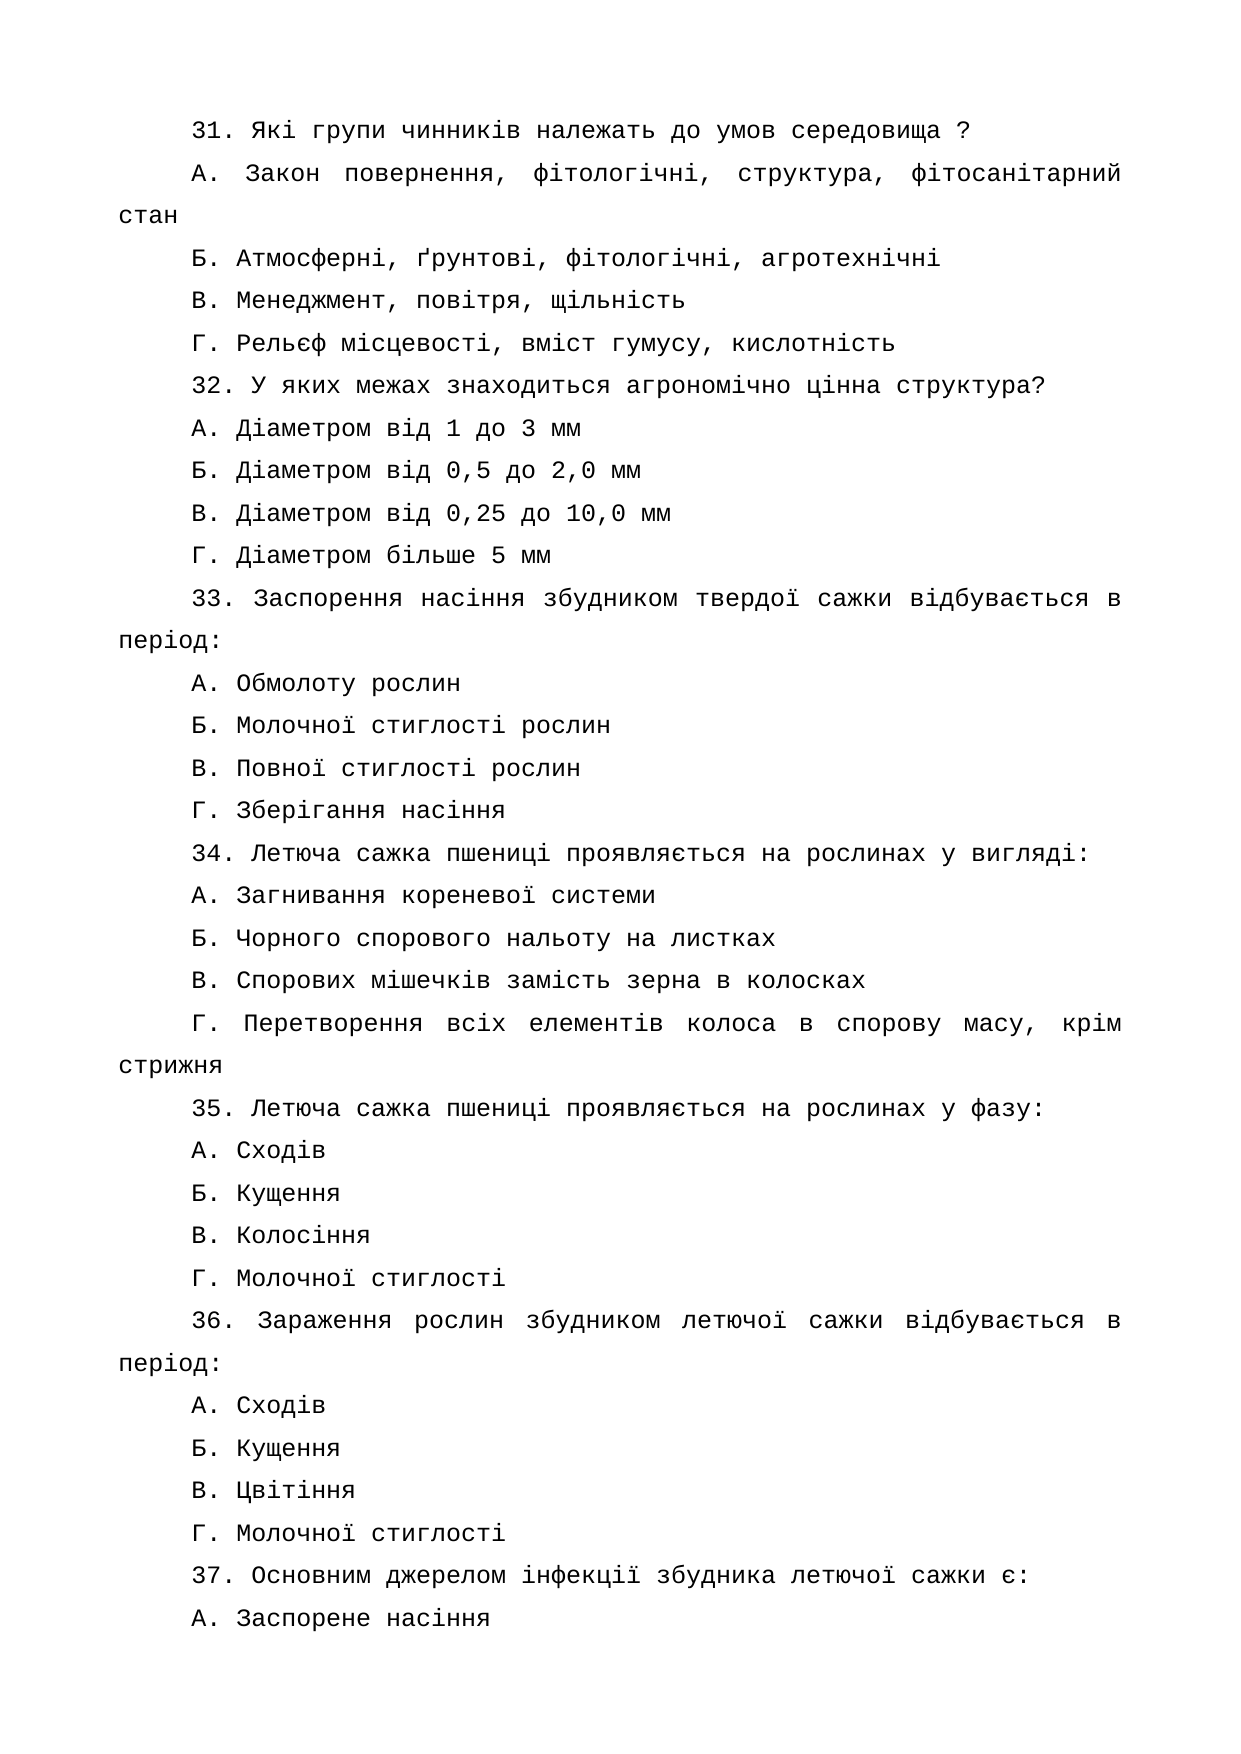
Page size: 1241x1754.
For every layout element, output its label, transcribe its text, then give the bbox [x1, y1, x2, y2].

text A. Діаметром від 1 до [118, 416, 1122, 444]
text А. Сходів [118, 1138, 1122, 1166]
text В. Цвітіння [118, 1478, 1122, 1506]
text А. Заспорене насіння [118, 1606, 1122, 1634]
text 37. Основним джерелом інфекції збудника летючої сажки є: [118, 1563, 1122, 1591]
text Б. Атмосферні, ґрунтові, фітологічні, агротехнічні [118, 246, 1122, 274]
text Г. Молочної стиглості [118, 1266, 1122, 1294]
text Г. Молочної стиглості [118, 1521, 1122, 1549]
text Г. Діаметром більше [118, 543, 1122, 571]
text 34. Летюча сажка пшениці проявляється на рослинах у вигляді: [118, 841, 1122, 869]
text А. Закон повернення, фітологічні, структура, фітосанітарний стан [118, 161, 1122, 231]
text А. Сходів [118, 1393, 1122, 1421]
text А. Загнивання кореневої системи [118, 883, 1122, 911]
text Б. Діаметром від 0,5 до [118, 458, 1122, 486]
text В. Колосіння [118, 1223, 1122, 1251]
text Б. Молочної стиглості рослин [118, 713, 1122, 741]
text 32. У яких межах знаходиться агрономічно цінна структура? [118, 373, 1122, 401]
text Б. Чорного спорового нальоту на листках [118, 926, 1122, 954]
text А. Обмолоту рослин [118, 671, 1122, 699]
text 31. Які групи чинників належать до умов середовища ? [118, 118, 1122, 146]
text Г. Перетворення всіх елементів колоса в спорову масу, крім стрижня [118, 1011, 1122, 1081]
text Г. Рельєф місцевості, вміст гумусу, кислотність [118, 331, 1122, 359]
text В. Спорових мішечків замість зерна в колосках [118, 968, 1122, 996]
text 35. Летюча сажка пшениці проявляється на рослинах у фазу: [118, 1096, 1122, 1124]
text Г. Зберігання насіння [118, 798, 1122, 826]
text В. Повної стиглості рослин [118, 756, 1122, 784]
text Б. Кущення [118, 1436, 1122, 1464]
text Б. Кущення [118, 1181, 1122, 1209]
text В. Менеджмент, повітря, щільність [118, 288, 1122, 316]
text 33. Заспорення насіння збудником твердої сажки відбувається в період: [118, 586, 1122, 656]
text B. Діаметром від 0,25 до [118, 501, 1122, 529]
text 36. Зараження рослин збудником летючої сажки відбувається в період: [118, 1308, 1122, 1379]
